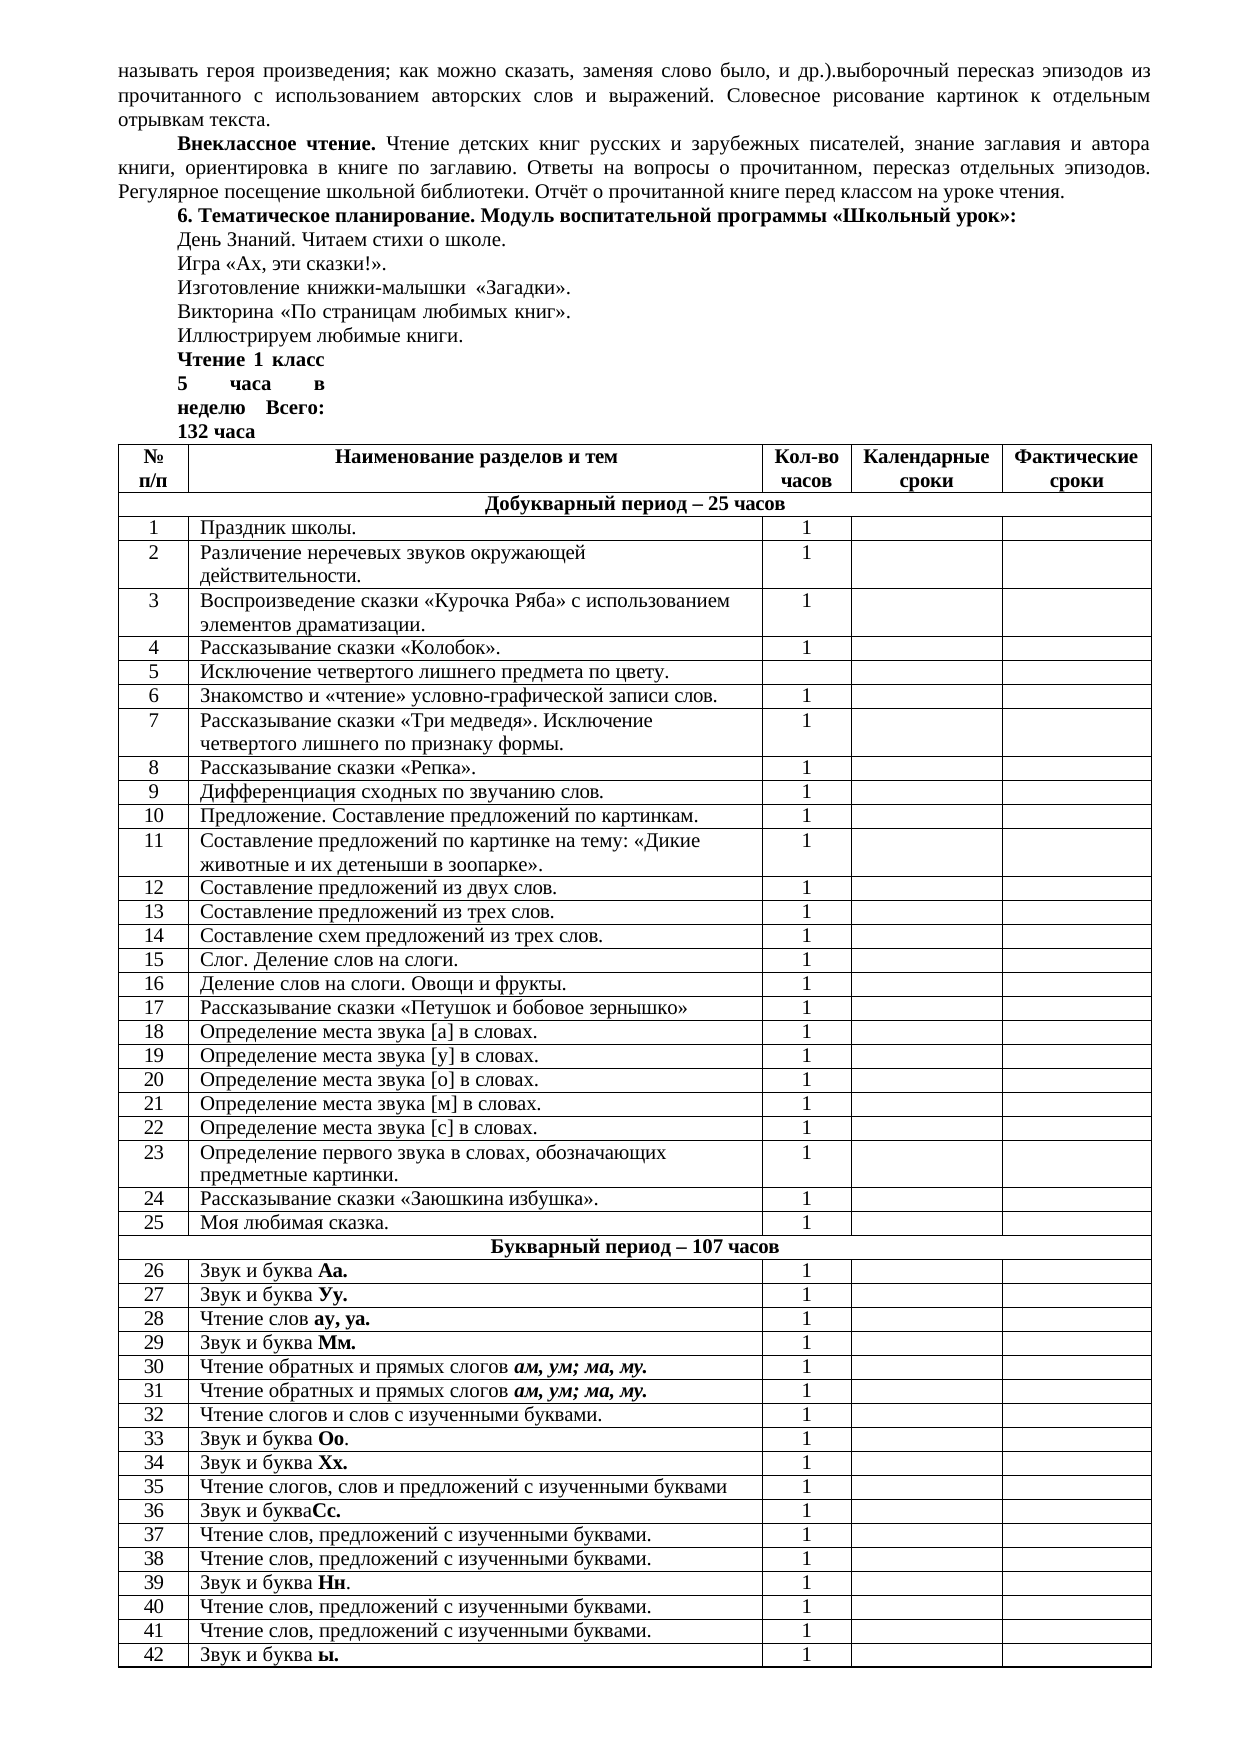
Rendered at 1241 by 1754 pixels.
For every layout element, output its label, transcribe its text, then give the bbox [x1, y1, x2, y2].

table_cell 1 [763, 1380, 851, 1403]
table_cell 1 [763, 1452, 851, 1475]
table_cell Рассказывание сказки «Петушок и бобовое зернышко» [189, 997, 762, 1020]
table_cell 40 [119, 1596, 188, 1618]
table_cell 1 [763, 1428, 851, 1451]
table_header № п/п [119, 445, 188, 492]
table_cell Звук и буква Оо. [189, 1428, 762, 1451]
table_cell [852, 781, 1002, 804]
table_cell Составление предложений из трех слов. [189, 901, 762, 924]
table_cell [852, 925, 1002, 948]
table_cell [1003, 1500, 1151, 1523]
table_cell 1 [763, 1572, 851, 1594]
table_cell Слог. Деление слов на слоги. [189, 949, 762, 972]
table_cell 17 [119, 997, 188, 1020]
table_cell 29 [119, 1332, 188, 1355]
table_cell Чтение обратных и прямых слогов ам, ум; ма, му. [189, 1356, 762, 1379]
table_cell [1003, 973, 1151, 996]
table_cell Чтение слогов, слов и предложений с изученными буквами [189, 1476, 762, 1499]
table_cell [1003, 997, 1151, 1020]
table_cell [852, 1356, 1002, 1379]
table_cell 19 [119, 1045, 188, 1068]
table_cell 36 [119, 1500, 188, 1523]
table_header Кол-во часов [763, 445, 851, 492]
table_cell Определение первого звука в словах, обозначающих предметные картинки. [189, 1141, 762, 1187]
table_cell [852, 1045, 1002, 1068]
table_cell [1003, 1284, 1151, 1307]
table_cell Звук и букваСс. [189, 1500, 762, 1523]
table_cell Чтение слов, предложений с изученными буквами. [189, 1548, 762, 1571]
table_cell Праздник школы. [189, 517, 762, 540]
table_cell Рассказывание сказки «Колобок». [189, 637, 762, 660]
table_cell 1 [763, 1476, 851, 1499]
table_cell 27 [119, 1284, 188, 1307]
table_cell 22 [119, 1117, 188, 1139]
table_cell 1 [763, 829, 851, 876]
table_cell [852, 805, 1002, 828]
table_cell [852, 973, 1002, 996]
table_cell 21 [119, 1093, 188, 1116]
table_cell 1 [763, 541, 851, 588]
table_cell [852, 1524, 1002, 1547]
text Чтение 1 класс 5 часа в неделю Всего: 132 часа [177, 347, 325, 443]
table_cell [1003, 1572, 1151, 1594]
table_cell 1 [763, 1188, 851, 1211]
table_cell [852, 1572, 1002, 1594]
table_cell Чтение слов, предложений с изученными буквами. [189, 1524, 762, 1547]
table_cell 41 [119, 1620, 188, 1642]
table_cell 25 [119, 1212, 188, 1235]
table_cell [1003, 829, 1151, 876]
table_cell [852, 1117, 1002, 1139]
table_cell [1003, 1644, 1151, 1666]
table_cell [1003, 1380, 1151, 1403]
table_cell 33 [119, 1428, 188, 1451]
table_cell 37 [119, 1524, 188, 1547]
table_cell 31 [119, 1380, 188, 1403]
table_cell 26 [119, 1260, 188, 1283]
table_cell 28 [119, 1308, 188, 1331]
table_cell 1 [763, 637, 851, 660]
table_cell Звук и буква Уу. [189, 1284, 762, 1307]
table_cell 1 [763, 877, 851, 900]
table_cell [852, 1308, 1002, 1331]
table_cell Моя любимая сказка. [189, 1212, 762, 1235]
table_cell Исключение четвертого лишнего предмета по цвету. [189, 661, 762, 684]
table_cell Звук и буква Аа. [189, 1260, 762, 1283]
subtitle 6. Тематическое планирование. Модуль воспитательной программы «Школьный урок»: [177, 203, 1163, 227]
table_cell 13 [119, 901, 188, 924]
table_cell [1003, 1524, 1151, 1547]
table_cell 1 [763, 685, 851, 708]
table_cell 1 [763, 1332, 851, 1355]
table_cell [1003, 1308, 1151, 1331]
table_cell 1 [763, 925, 851, 948]
table_cell [1003, 1428, 1151, 1451]
table_cell [763, 661, 851, 684]
table_cell [1003, 1452, 1151, 1475]
table_cell 1 [763, 997, 851, 1020]
table_cell 1 [763, 949, 851, 972]
table_cell [1003, 1188, 1151, 1211]
table_cell 2 [119, 541, 188, 588]
table_cell [852, 1644, 1002, 1666]
table_cell [852, 1380, 1002, 1403]
table_cell Воспроизведение сказки «Курочка Ряба» с использованием элементов драматизации. [189, 589, 762, 636]
table_cell 1 [763, 1021, 851, 1044]
table_cell Определение места звука [с] в словах. [189, 1117, 762, 1139]
table_cell 1 [763, 1284, 851, 1307]
table_cell 1 [763, 1069, 851, 1092]
table_cell [1003, 1356, 1151, 1379]
table_cell [1003, 661, 1151, 684]
table_cell 1 [763, 1524, 851, 1547]
table_cell 1 [763, 1093, 851, 1116]
text называть героя произведения; как можно сказать, заменяя слово было, и др.).выборочный пересказ эпизодов из прочитанного с использованием авторских слов и выражений. Словесное рисование картинок к отдельным отрывкам текста. [118, 58, 1152, 131]
table_cell Составление предложений из двух слов. [189, 877, 762, 900]
text Изготовление книжки-малышки «Загадки». Викторина «По страницам любимых книг». Иллюстрируем любимые книги. [177, 275, 571, 347]
table_cell [852, 1428, 1002, 1451]
table_cell [852, 1620, 1002, 1642]
table_cell 42 [119, 1644, 188, 1666]
table_cell [1003, 1141, 1151, 1187]
table_cell [1003, 1212, 1151, 1235]
table_cell [852, 1476, 1002, 1499]
table_cell Определение места звука [а] в словах. [189, 1021, 762, 1044]
table_cell [852, 1404, 1002, 1427]
table_cell [852, 1141, 1002, 1187]
table_cell [1003, 1021, 1151, 1044]
table_cell 1 [763, 1212, 851, 1235]
table_cell [852, 637, 1002, 660]
table_cell 1 [763, 1260, 851, 1283]
table_cell 24 [119, 1188, 188, 1211]
table_cell [852, 1548, 1002, 1571]
table_cell 1 [763, 901, 851, 924]
table_cell Звук и буква Нн. [189, 1572, 762, 1594]
table_cell 1 [763, 1548, 851, 1571]
table_cell [852, 949, 1002, 972]
table_cell 39 [119, 1572, 188, 1594]
table_cell 11 [119, 829, 188, 876]
table_cell 32 [119, 1404, 188, 1427]
table_cell 35 [119, 1476, 188, 1499]
table_cell [852, 997, 1002, 1020]
table_cell 1 [763, 1045, 851, 1068]
table_cell [852, 901, 1002, 924]
table_cell Чтение слов ау, уа. [189, 1308, 762, 1331]
table_cell 1 [763, 1117, 851, 1139]
table_cell 14 [119, 925, 188, 948]
text День Знаний. Читаем стихи о школе. Игра «Ах, эти сказки!». [177, 227, 506, 275]
table_cell 1 [763, 1308, 851, 1331]
table_cell 1 [763, 1620, 851, 1642]
table_cell [1003, 1093, 1151, 1116]
table_cell [1003, 757, 1151, 780]
table_cell 12 [119, 877, 188, 900]
table_cell Звук и буква Мм. [189, 1332, 762, 1355]
table_cell Предложение. Составление предложений по картинкам. [189, 805, 762, 828]
table_cell [1003, 1117, 1151, 1139]
table_cell 1 [763, 1356, 851, 1379]
table_cell Дифференциация сходных по звучанию слов. [189, 781, 762, 804]
table_cell Определение места звука [м] в словах. [189, 1093, 762, 1116]
table_cell Рассказывание сказки «Репка». [189, 757, 762, 780]
table_cell [1003, 637, 1151, 660]
table_cell 3 [119, 589, 188, 636]
table_header Наименование разделов и тем [189, 445, 762, 492]
table_cell [852, 757, 1002, 780]
table_cell Определение места звука [у] в словах. [189, 1045, 762, 1068]
table_cell [1003, 1620, 1151, 1642]
table_cell 1 [763, 781, 851, 804]
table_cell 9 [119, 781, 188, 804]
table_cell [852, 661, 1002, 684]
table_cell Рассказывание сказки «Три медведя». Исключение четвертого лишнего по признаку формы. [189, 709, 762, 756]
table_cell 34 [119, 1452, 188, 1475]
table_cell Деление слов на слоги. Овощи и фрукты. [189, 973, 762, 996]
table_cell [1003, 709, 1151, 756]
table_cell Чтение слогов и слов с изученными буквами. [189, 1404, 762, 1427]
table_cell Знакомство и «чтение» условно-графической записи слов. [189, 685, 762, 708]
table_cell [852, 877, 1002, 900]
table_cell [852, 1188, 1002, 1211]
table_cell [852, 1452, 1002, 1475]
table_cell Рассказывание сказки «Заюшкина избушка». [189, 1188, 762, 1211]
table_cell 10 [119, 805, 188, 828]
table_cell [852, 589, 1002, 636]
table_cell 8 [119, 757, 188, 780]
table_cell Составление схем предложений из трех слов. [189, 925, 762, 948]
table_cell 1 [763, 589, 851, 636]
table_cell [1003, 949, 1151, 972]
table_cell 1 [763, 1644, 851, 1666]
table_cell [852, 1069, 1002, 1092]
table_cell 23 [119, 1141, 188, 1187]
table_cell [852, 541, 1002, 588]
table_cell 1 [763, 709, 851, 756]
table_cell 1 [763, 517, 851, 540]
table_header Фактические сроки [1003, 445, 1151, 492]
text Внеклассное чтение. Чтение детских книг русских и зарубежных писателей, знание заглавия и автора книги, ориентировка в книге по заглавию. Ответы на вопросы о прочитанном, пересказ отдельных эпизодов. Регулярное посещение школьной библиотеки. Отчёт о прочитанной книге перед классом на уроке чтения. [118, 131, 1152, 203]
table_cell 1 [763, 1404, 851, 1427]
table_cell [1003, 589, 1151, 636]
table_cell [852, 517, 1002, 540]
table_cell Различение неречевых звуков окружающей действительности. [189, 541, 762, 588]
table_header Календарные сроки [852, 445, 1002, 492]
table_cell [852, 709, 1002, 756]
table_cell [1003, 925, 1151, 948]
table_cell [852, 1500, 1002, 1523]
table_cell 38 [119, 1548, 188, 1571]
table_cell [1003, 805, 1151, 828]
table_cell [852, 1284, 1002, 1307]
table_cell 1 [763, 1596, 851, 1618]
table_cell Чтение слов, предложений с изученными буквами. [189, 1620, 762, 1642]
table_cell Чтение обратных и прямых слогов ам, ум; ма, му. [189, 1380, 762, 1403]
table_cell 20 [119, 1069, 188, 1092]
table_cell [852, 829, 1002, 876]
table_cell [1003, 1260, 1151, 1283]
table_cell 1 [763, 1141, 851, 1187]
table_cell [852, 1021, 1002, 1044]
table_cell 7 [119, 709, 188, 756]
table_cell 1 [119, 517, 188, 540]
table_cell [1003, 541, 1151, 588]
table_cell [1003, 517, 1151, 540]
table_cell 1 [763, 757, 851, 780]
table_cell [1003, 1045, 1151, 1068]
table_cell Звук и буква Хх. [189, 1452, 762, 1475]
table_cell 15 [119, 949, 188, 972]
table_cell [852, 1596, 1002, 1618]
table_cell [1003, 877, 1151, 900]
table_cell [1003, 1596, 1151, 1618]
table_cell 30 [119, 1356, 188, 1379]
table_cell [1003, 1332, 1151, 1355]
table_cell Составление предложений по картинке на тему: «Дикие животные и их детеныши в зоопарке». [189, 829, 762, 876]
table_cell Звук и буква ы. [189, 1644, 762, 1666]
table_cell 1 [763, 1500, 851, 1523]
table_cell Определение места звука [о] в словах. [189, 1069, 762, 1092]
table_cell [1003, 901, 1151, 924]
table_cell 1 [763, 973, 851, 996]
table_cell [852, 1332, 1002, 1355]
table_cell 4 [119, 637, 188, 660]
table_cell [1003, 685, 1151, 708]
table_cell Букварный период – 107 часов [119, 1236, 1151, 1259]
table_cell 16 [119, 973, 188, 996]
table_cell Чтение слов, предложений с изученными буквами. [189, 1596, 762, 1618]
table_cell 1 [763, 805, 851, 828]
table_cell [852, 1212, 1002, 1235]
table_cell [852, 1260, 1002, 1283]
table_cell Добукварный период – 25 часов [119, 493, 1151, 516]
table_cell [1003, 781, 1151, 804]
table_cell [1003, 1476, 1151, 1499]
table_cell [1003, 1404, 1151, 1427]
table_cell [1003, 1069, 1151, 1092]
table_cell 18 [119, 1021, 188, 1044]
table_cell [852, 1093, 1002, 1116]
table_cell [852, 685, 1002, 708]
table_cell 5 [119, 661, 188, 684]
table_cell [1003, 1548, 1151, 1571]
table_cell 6 [119, 685, 188, 708]
